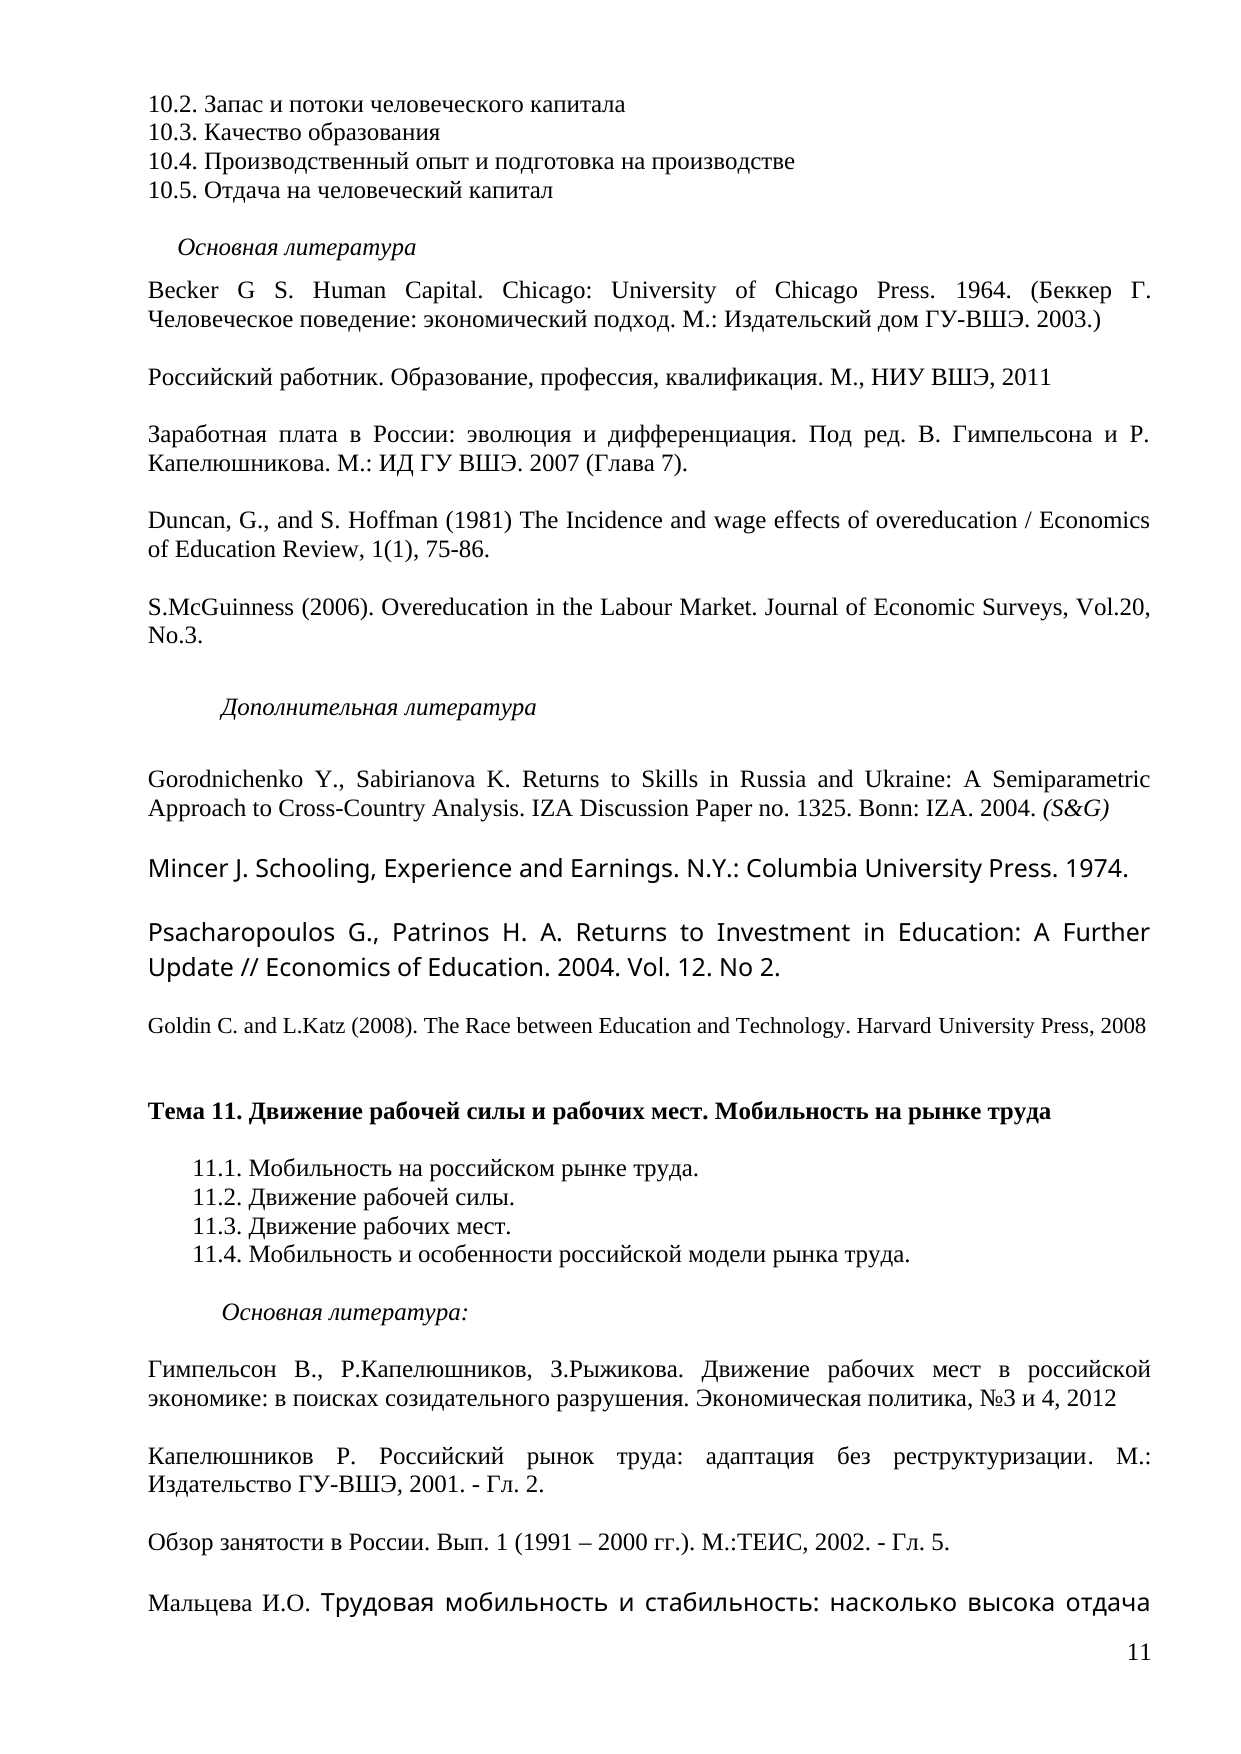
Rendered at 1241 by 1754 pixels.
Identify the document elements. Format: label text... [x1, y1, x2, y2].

text 10.5. Отдача на человеческий капитал [148, 175, 1152, 204]
text Гимпельсон В., Р.Капелюшников, З.Рыжикова. Движение рабочих мест в российской экономике: в поисках созидательного разрушения. Экономическая политика, №3 и 4, 2012 [148, 1354, 1152, 1412]
text Mincer J. Schooling, Experience and Earnings. N.Y.: Press. 1974. [148, 851, 1152, 884]
text Основная литература: [148, 1297, 1152, 1326]
text 10.3. Качество образования [148, 117, 1152, 146]
text Основная литература [148, 232, 1152, 261]
text Duncan, G., and S. Hoffman (1981) The Incidence and wage effects of overeducation / Economics of Education Review, 1(1), 75-86. [148, 506, 1152, 563]
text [148, 1584, 1152, 1619]
text Psacharopoulos G., Patrinos H. A. Returns to Investment in Education: A Further Update // Economics of Education. 2004. Vol. 12. No 2. [148, 915, 1152, 983]
text Тема 11. Движение рабочей силы и рабочих мест. Мобильность на рынке труда [148, 1096, 1152, 1124]
text 10.4. Производственный опыт и подготовка на производстве [148, 146, 1152, 175]
text 10.2. Запас и потоки человеческого капитала [148, 89, 1152, 117]
text Капелюшников Р. Российский рынок труда: адаптация без реструктуризации. М.: Издательство ГУ-ВШЭ, 2001. - Гл. 2. [148, 1441, 1152, 1498]
text Goldin C. and L.Katz (2008). The Race between Education and Technology. Harvard University Press, 2008 [148, 1012, 1152, 1038]
text Российский работник. Образование, профессия, квалификация. М., НИУ ВШЭ, 2011 [148, 362, 1152, 391]
text 11.2. Движение рабочей силы. [118, 1182, 1152, 1211]
text 11.1. Мобильность на российском рынке труда. [118, 1153, 1152, 1182]
text 11.3. Движение рабочих мест. [118, 1211, 1152, 1239]
text Заработная плата в России: эволюция и дифференциация. Под ред. В. Гимпельсона и Р. Капелюшникова. М.: ИД ГУ ВШЭ. 2007 (Глава 7). [148, 419, 1152, 477]
text 11.4. Мобильность и особенности российской модели рынка труда. [118, 1239, 1152, 1268]
text Дополнительная литература [148, 692, 1152, 721]
text S.McGuinness (2006). Overeducation in the Labour Market. Journal of Economic Surveys, Vol.20, No.3. [148, 592, 1152, 649]
text Обзор занятости в России. Вып. 1 (1991 – 2000 гг.). М.:ТЕИС, 2002. - Гл. 5. [148, 1527, 1152, 1556]
text Becker G S. Human Capital. : Press. 1964. (Беккер Г. Человеческое поведение: экономический подход. М.: Издательский дом ГУ-ВШЭ. 2003.) [148, 276, 1152, 333]
text Gorodnichenko Y., Sabirianova K. Returns to Skills in and : A Semiparametric Approach to Cross-Country Analysis. IZA Discussion Paper no. 1325. : IZA. 2004. (S&G) [148, 764, 1152, 822]
